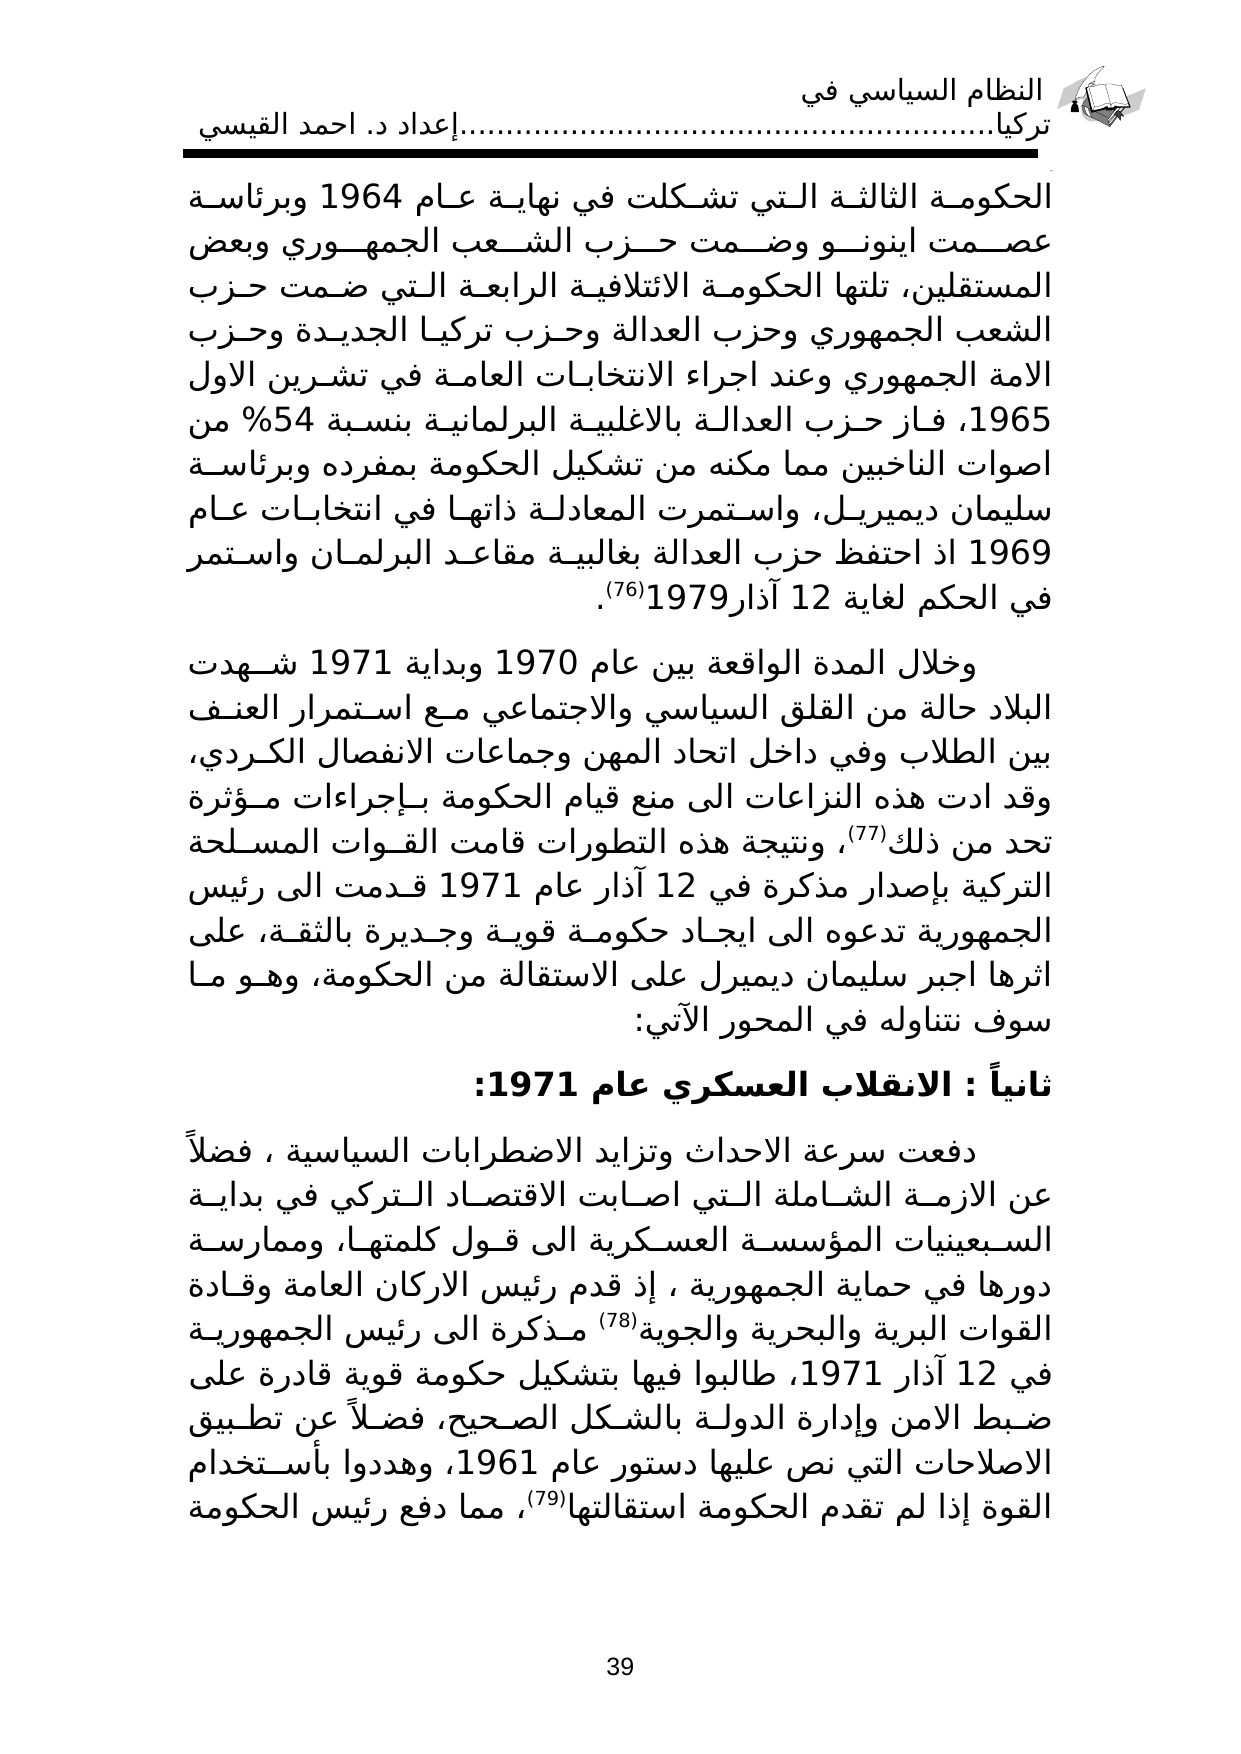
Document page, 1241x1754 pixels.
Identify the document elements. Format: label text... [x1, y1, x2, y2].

text ثانياً : الانقلاب العسكري عام 1971: [187, 1066, 1053, 1105]
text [187, 177, 1053, 617]
text وخلال المدة الواقعة بين عام 1970 وبداية 1971 شهدت البلاد حالة من القلق السياسي والاجتماعي مع استمرار العنف بين الطلاب وفي داخل اتحاد المهن وجماعات الانفصال الكردي، وقد ادت هذه النزاعات الى منع قيام الحكومة بإجراءات مؤثرة تحد من ذلك()، ونتيجة هذه التطورات قامت القوات المسلحة التركية بإصدار مذكرة في 12 آذار عام 1971 قدمت الى رئيس الجمهورية تدعوه الى ايجاد حكومة قوية وجديرة بالثقة، على اثرها اجبر سليمان ديميرل على الاستقالة من الحكومة، وهو ما سوف نتناوله في المحور الآتي: [187, 644, 1053, 1039]
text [187, 1131, 1053, 1527]
